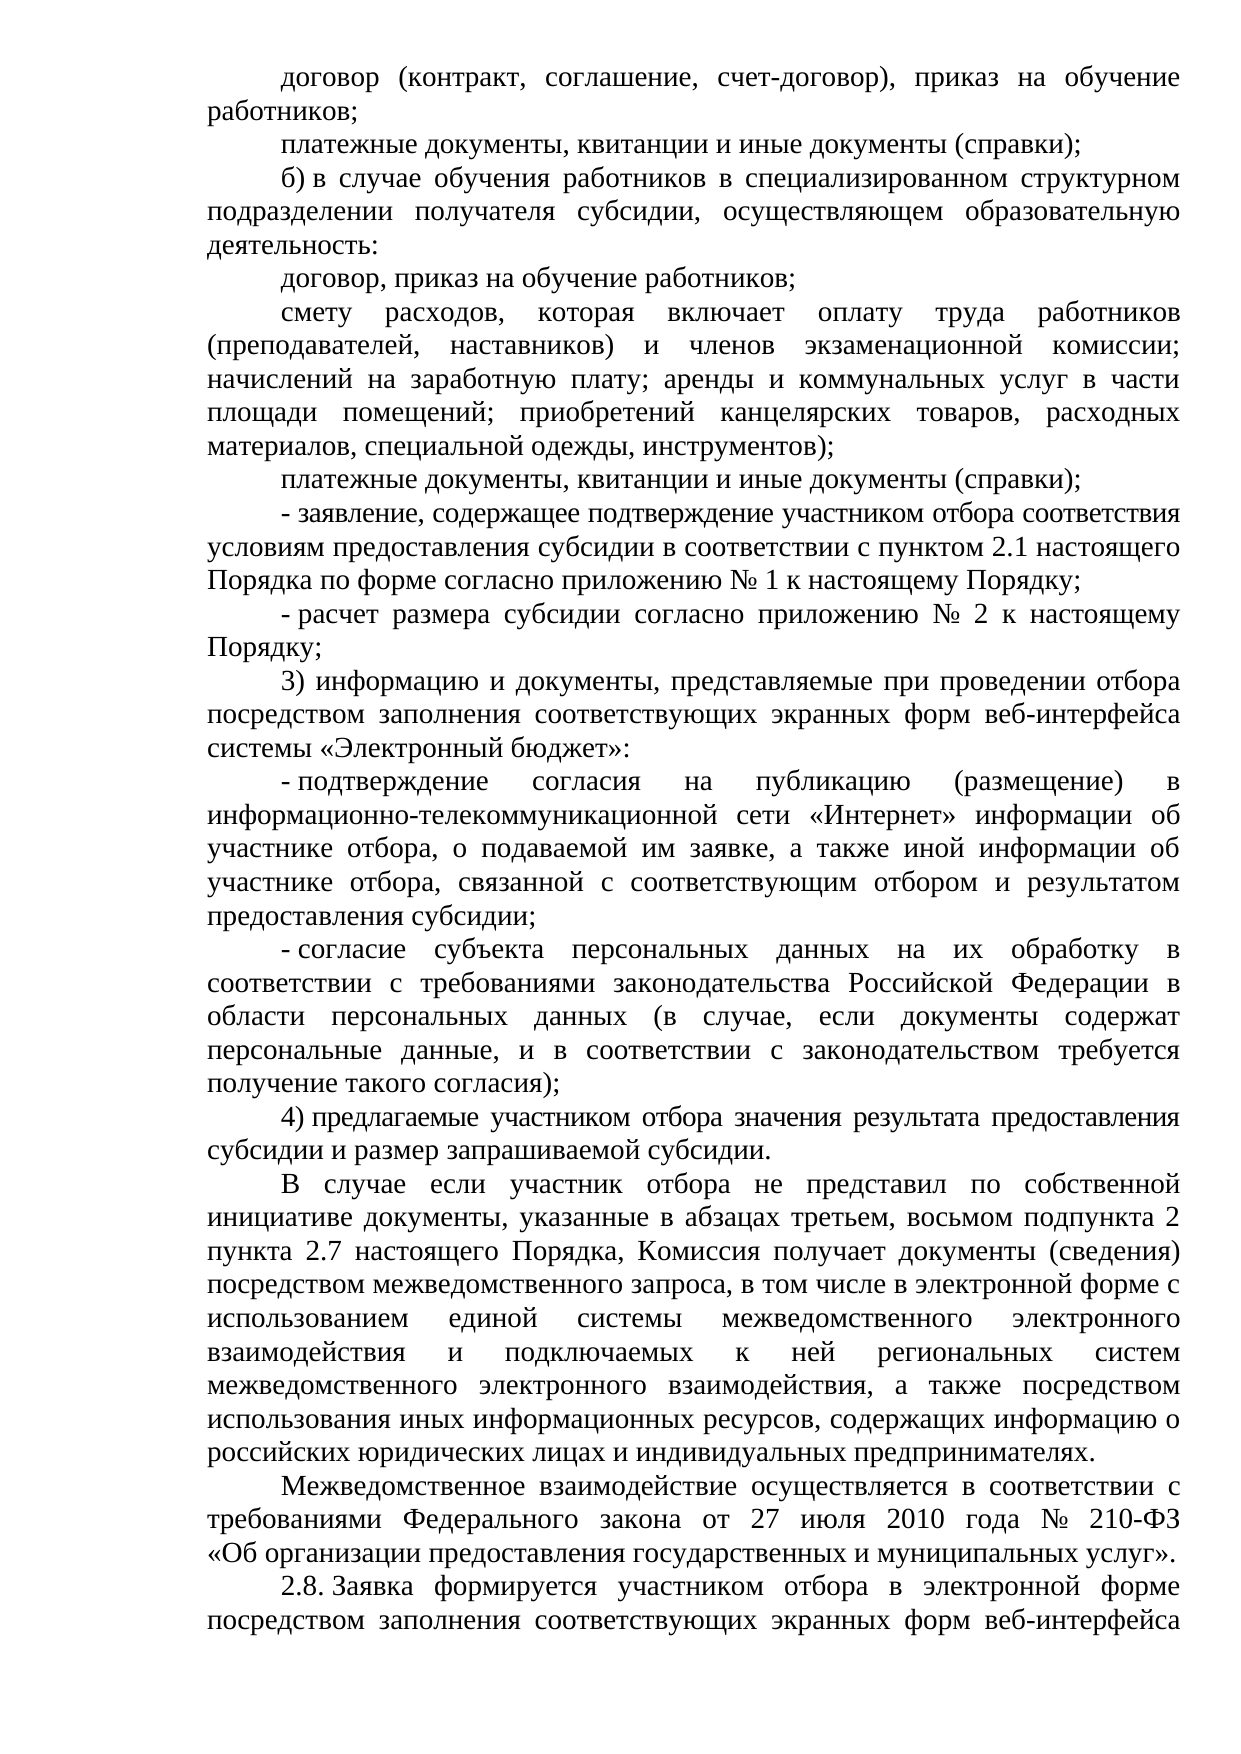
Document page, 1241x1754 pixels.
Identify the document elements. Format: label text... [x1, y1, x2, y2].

text смету расходов, которая включает оплату труда работников (преподавателей, наставников) и членов экзаменационной комиссии; начислений на заработную плату; аренды и коммунальных услуг в части площади помещений; приобретений канцелярских товаров, расходных материалов, специальной одежды, инструментов); [207, 294, 1181, 462]
text - расчет размера субсидии согласно приложению № 2 к настоящему Порядку; [207, 596, 1181, 663]
text - подтверждение согласия на публикацию (размещение) в информационно-телекоммуникационной сети «Интернет» информации об участнике отбора, о подаваемой им заявке, а также иной информации об участнике отбора, связанной с соответствующим отбором и результатом предоставления субсидии; [207, 763, 1181, 931]
text В случае если участник отбора не представил по собственной инициативе документы, указанные в абзацах третьем, восьмом подпункта 2 пункта 2.7 настоящего Порядка, Комиссия получает документы (сведения) посредством межведомственного запроса, в том числе в электронной форме с использованием единой системы межведомственного электронного взаимодействия и подключаемых к ней региональных систем межведомственного электронного взаимодействия, а также посредством использования иных информационных ресурсов, содержащих информацию о российских юридических лицах и индивидуальных предпринимателях. [207, 1166, 1181, 1468]
text платежные документы, квитанции и иные документы (справки); [207, 126, 1181, 160]
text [207, 1568, 1181, 1636]
text 4) предлагаемые участником отбора значения результата предоставления субсидии и размер запрашиваемой субсидии. [207, 1099, 1181, 1166]
text 3) информацию и документы, представляемые при проведении отбора посредством заполнения соответствующих экранных форм веб-интерфейса системы «Электронный бюджет»: [207, 663, 1181, 763]
text договор, приказ на обучение работников; [207, 260, 1181, 294]
text договор (контракт, соглашение, счет-договор), приказ на обучение работников; [207, 59, 1181, 126]
text платежные документы, квитанции и иные документы (справки); [207, 462, 1181, 495]
text Межведомственное взаимодействие осуществляется в соответствии с требованиями Федерального закона от 27 июля 2010 года № 210-ФЗ «Об организации предоставления государственных и муниципальных услуг». [207, 1468, 1181, 1568]
text - согласие субъекта персональных данных на их обработку в соответствии с требованиями законодательства Российской Федерации в области персональных данных (в случае, если документы содержат персональные данные, и в соответствии с законодательством требуется получение такого согласия); [207, 931, 1181, 1099]
text б) в случае обучения работников в специализированном структурном подразделении получателя субсидии, осуществляющем образовательную деятельность: [207, 160, 1181, 260]
text - заявление, содержащее подтверждение участником отбора соответствия условиям предоставления субсидии в соответствии с пунктом 2.1 настоящего Порядка по форме согласно приложению № 1 к настоящему Порядку; [207, 495, 1181, 596]
